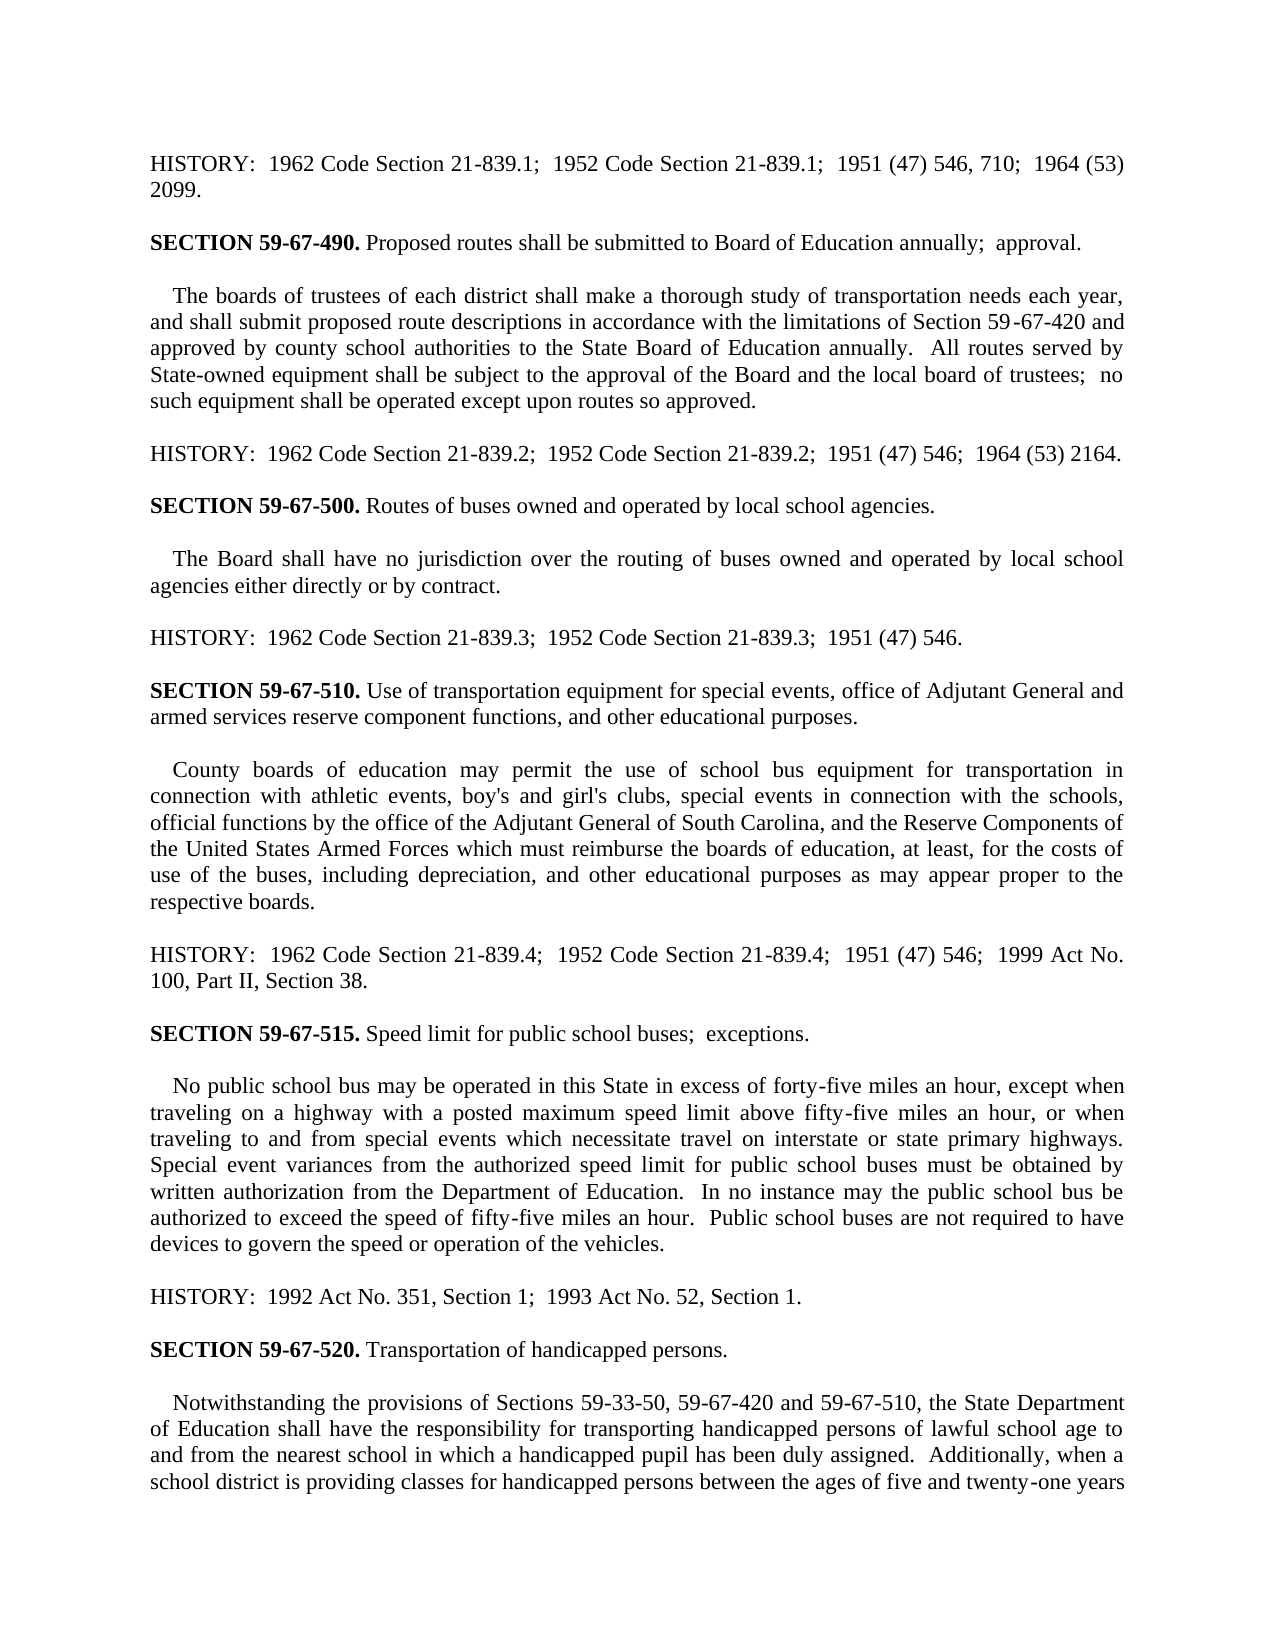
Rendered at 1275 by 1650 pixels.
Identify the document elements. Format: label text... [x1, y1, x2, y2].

text HISTORY: 1962 Code Section 21-839.1; 1952 Code Section 21-839.1; 1951 (47) 546, 710; 1964 (53) 2099. [150, 150, 1125, 203]
text County boards of education may permit the use of school bus equipment for transportation in connection with athletic events, boy's and girl's clubs, special events in connection with the schools, official functions by the office of the Adjutant General of South Carolina, and the Reserve Components of the United States Armed Forces which must reimburse the boards of education, at least, for the costs of use of the buses, including depreciation, and other educational purposes as may appear proper to the respective boards. [150, 756, 1125, 914]
text SECTION 59-67-510. Use of transportation equipment for special events, office of Adjutant General and armed services reserve component functions, and other educational purposes. [150, 677, 1125, 730]
text SECTION 59-67-500. Routes of buses owned and operated by local school agencies. [150, 493, 1125, 519]
text No public school bus may be operated in this State in excess of forty-five miles an hour, except when traveling on a highway with a posted maximum speed limit above fifty-five miles an hour, or when traveling to and from special events which necessitate travel on interstate or state primary highways. Special event variances from the authorized speed limit for public school buses must be obtained by written authorization from the Department of Education. In no instance may the public school bus be authorized to exceed the speed of fifty-five miles an hour. Public school buses are not required to have devices to govern the speed or operation of the vehicles. [150, 1072, 1125, 1257]
text HISTORY: 1992 Act No. 351, Section 1; 1993 Act No. 52, Section 1. [150, 1283, 1125, 1309]
text HISTORY: 1962 Code Section 21-839.3; 1952 Code Section 21-839.3; 1951 (47) 546. [150, 624, 1125, 651]
text The boards of trustees of each district shall make a thorough study of transportation needs each year, and shall submit proposed route descriptions in accordance with the limitations of Section 59-67-420 and approved by county school authorities to the State Board of Education annually. All routes served by State-owned equipment shall be subject to the approval of the Board and the local board of trustees; no such equipment shall be operated except upon routes so approved. [150, 282, 1125, 413]
text The Board shall have no jurisdiction over the routing of buses owned and operated by local school agencies either directly or by contract. [150, 545, 1125, 598]
text SECTION 59-67-520. Transportation of handicapped persons. [150, 1336, 1125, 1362]
text HISTORY: 1962 Code Section 21-839.4; 1952 Code Section 21-839.4; 1951 (47) 546; 1999 Act No. 100, Part II, Section 38. [150, 941, 1125, 993]
text SECTION 59-67-490. Proposed routes shall be submitted to Board of Education annually; approval. [150, 229, 1125, 255]
text SECTION 59-67-515. Speed limit for public school buses; exceptions. [150, 1020, 1125, 1046]
text HISTORY: 1962 Code Section 21-839.2; 1952 Code Section 21-839.2; 1951 (47) 546; 1964 (53) 2164. [150, 440, 1125, 466]
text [150, 1389, 1125, 1494]
